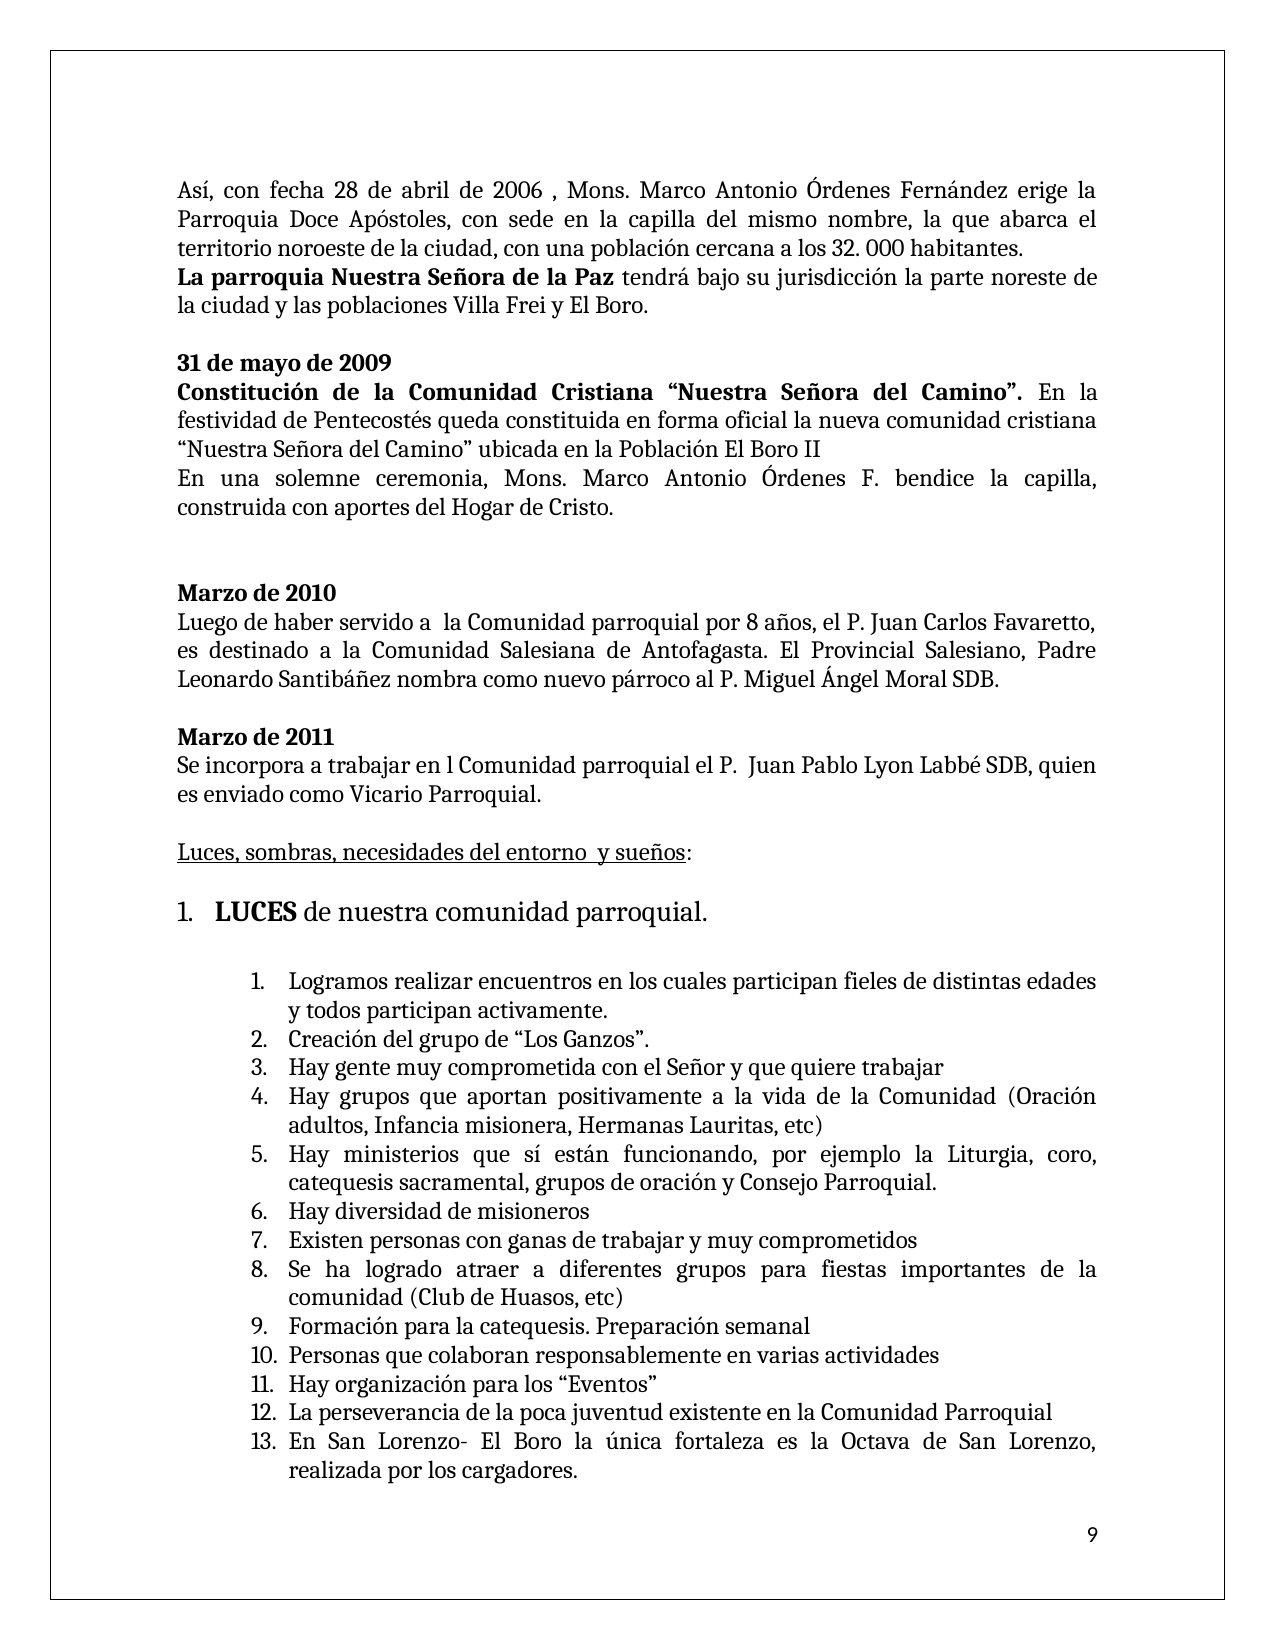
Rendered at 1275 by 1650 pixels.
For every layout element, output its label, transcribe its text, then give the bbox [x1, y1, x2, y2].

list Logramos realizar encuentros en los cuales participan fieles de distintas edades y todos participan activamente. [251, 967, 1098, 1024]
list Hay gente muy comprometida con el Señor y que quiere trabajar [251, 1053, 1098, 1082]
text Marzo de 2010 [177, 579, 1098, 607]
list Hay grupos que aportan positivamente a la vida de la Comunidad (Oración adultos, Infancia misionera, Hermanas Lauritas, etc) [251, 1082, 1098, 1139]
text La parroquia Nuestra Señora de la Paz tendrá bajo su jurisdicción la parte noreste de la ciudad y las poblaciones Villa Frei y El Boro. [177, 262, 1098, 320]
text Así, con fecha 28 de abril de 2006 , Mons. Marco Antonio Órdenes Fernández erige la Parroquia Doce Apóstoles, con sede en la capilla del mismo nombre, la que abarca el territorio noroeste de la ciudad, con una población cercana a los 32. 000 habitantes. [177, 176, 1098, 262]
list Se ha logrado atraer a diferentes grupos para fiestas importantes de la comunidad (Club de Huasos, etc) [251, 1254, 1098, 1312]
list LUCES de nuestra comunidad parroquial. [177, 895, 1098, 928]
list La perseverancia de la poca juventud existente en la Comunidad Parroquial [251, 1398, 1098, 1427]
text Luego de haber servido a la Comunidad parroquial por 8 años, el P. Juan Carlos Favaretto, es destinado a la Comunidad Salesiana de Antofagasta. El Provincial Salesiano, Padre Leonardo Santibáñez nombra como nuevo párroco al P. Miguel Ángel Moral SDB. [177, 607, 1098, 694]
list Formación para la catequesis. Preparación semanal [251, 1312, 1098, 1341]
text Constitución de la Comunidad Cristiana “Nuestra Señora del Camino”. En la festividad de Pentecostés queda constituida en forma oficial la nueva comunidad cristiana “Nuestra Señora del Camino” ubicada en la Población El Boro II [177, 377, 1098, 464]
text En una solemne ceremonia, Mons. Marco Antonio Órdenes F. bendice la capilla, construida con aportes del Hogar de Cristo. [177, 464, 1098, 521]
list Creación del grupo de “Los Ganzos”. [251, 1024, 1098, 1053]
text Marzo de 2011 [177, 722, 1098, 751]
text 31 de mayo de 2009 [177, 349, 1098, 377]
list Existen personas con ganas de trabajar y muy comprometidos [251, 1226, 1098, 1254]
list Hay diversidad de misioneros [251, 1197, 1098, 1226]
list En San Lorenzo- El Boro la única fortaleza es la Octava de San Lorenzo, realizada por los cargadores. [251, 1427, 1098, 1484]
list Personas que colaboran responsablemente en varias actividades [251, 1341, 1098, 1369]
list Hay organización para los “Eventos” [251, 1369, 1098, 1398]
text Se incorpora a trabajar en l Comunidad parroquial el P. Juan Pablo Lyon Labbé SDB, quien es enviado como Vicario Parroquial. [177, 751, 1098, 809]
list Hay ministerios que sí están funcionando, por ejemplo la Liturgia, coro, catequesis sacramental, grupos de oración y Consejo Parroquial. [251, 1139, 1098, 1197]
text Luces, sombras, necesidades del entorno y sueños: [177, 837, 1098, 866]
